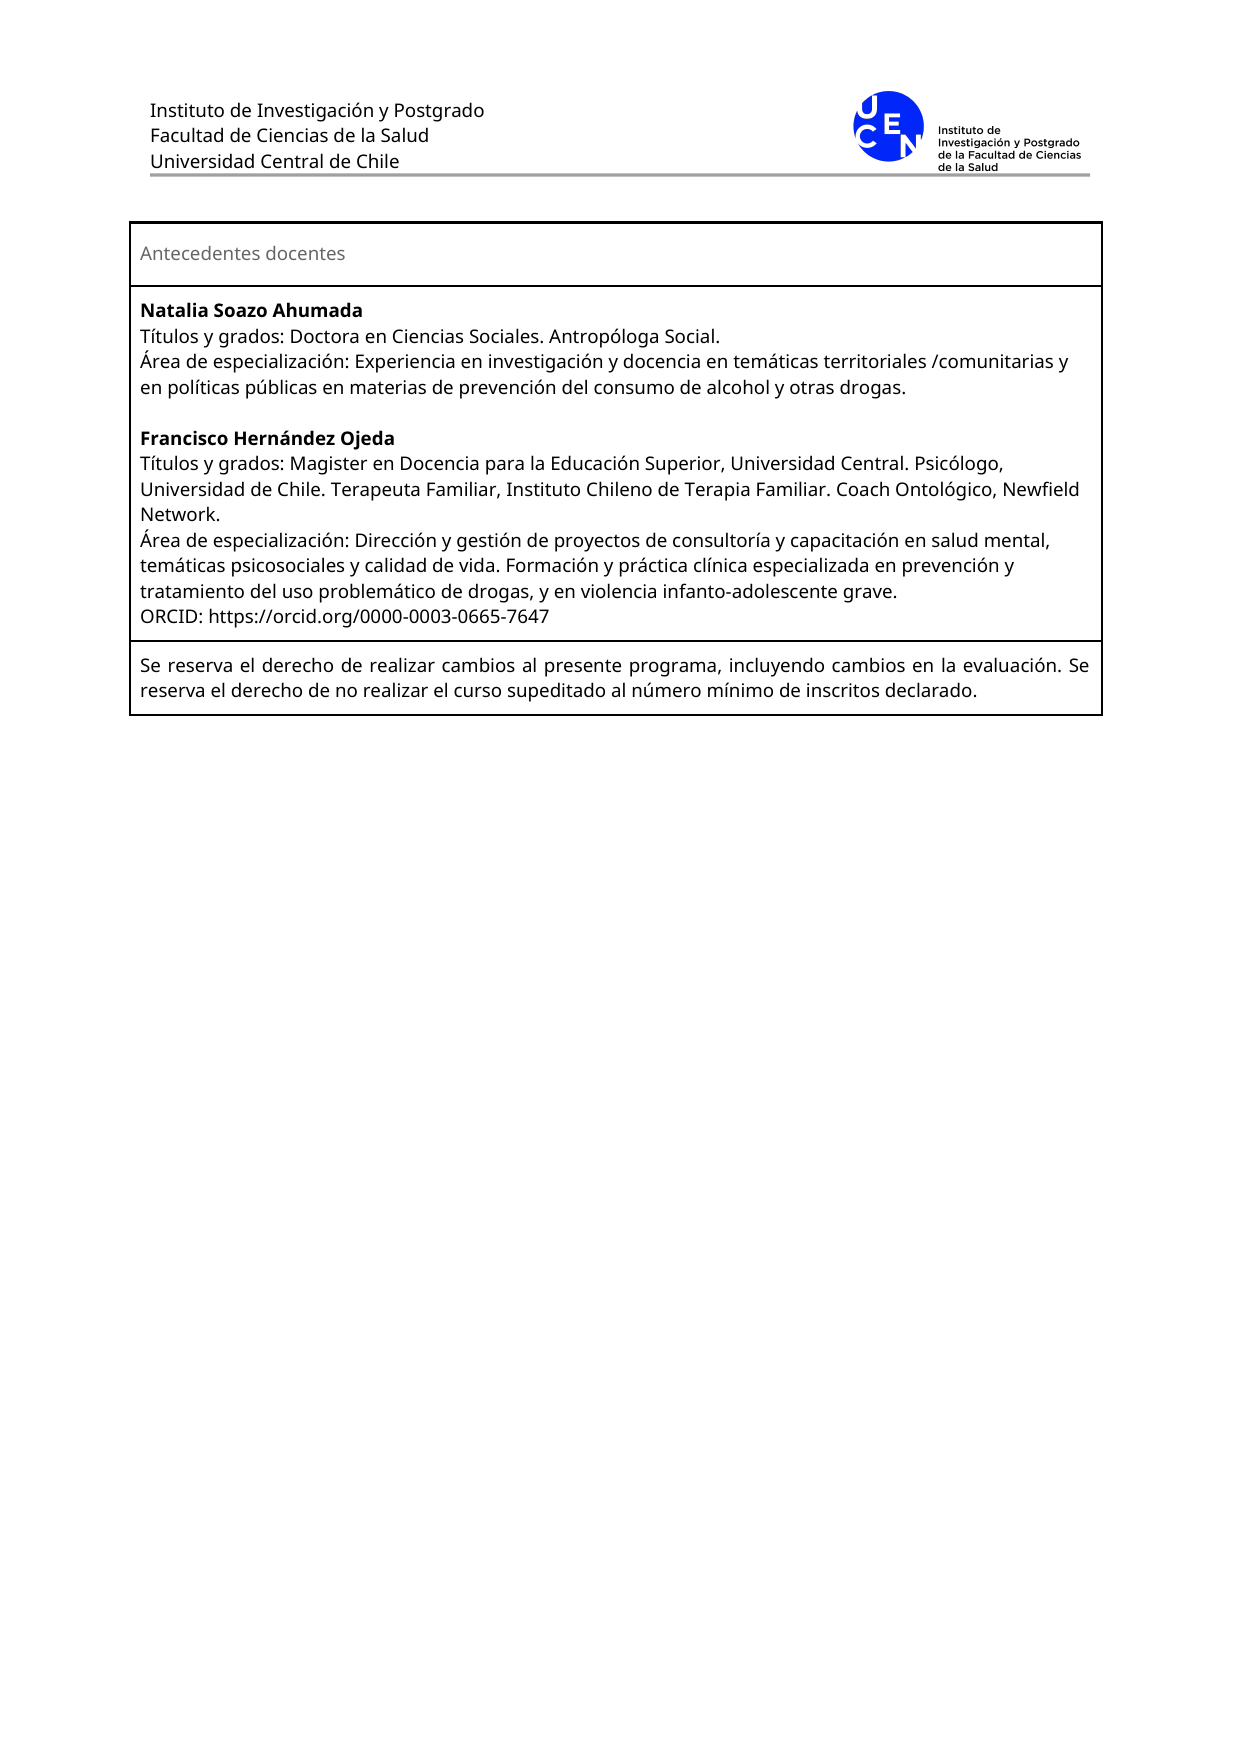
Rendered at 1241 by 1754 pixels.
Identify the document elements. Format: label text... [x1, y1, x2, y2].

table_cell Se reserva el derecho de realizar cambios al presente programa, incluyendo cambios en la evaluación. Se reserva el derecho de no realizar el curso supeditado al número mínimo de inscritos declarado. [131, 642, 1101, 714]
picture [841, 85, 1095, 180]
table_cell Natalia Soazo Ahumada Títulos y grados: Doctora en Ciencias Sociales. Antropóloga Social. Área de especialización: Experiencia en investigación y docencia en temáticas territoriales /comunitarias y en políticas públicas en materias de prevención del consumo de alcohol y otras drogas. Francisco Hernández Ojeda Títulos y grados: Magister en Docencia para la Educación Superior, Universidad Central. Psicólogo, Universidad de Chile. Terapeuta Familiar, Instituto Chileno de Terapia Familiar. Coach Ontológico, Newfield Network. Área de especialización: Dirección y gestión de proyectos de consultoría y capacitación en salud mental, temáticas psicosociales y calidad de vida. Formación y práctica clínica especializada en prevención y tratamiento del uso problemático de drogas, y en violencia infanto-adolescente grave. ORCID: https://orcid.org/0000-0003-0665-7647 [131, 287, 1101, 640]
table_cell Antecedentes docentes [131, 224, 1101, 285]
